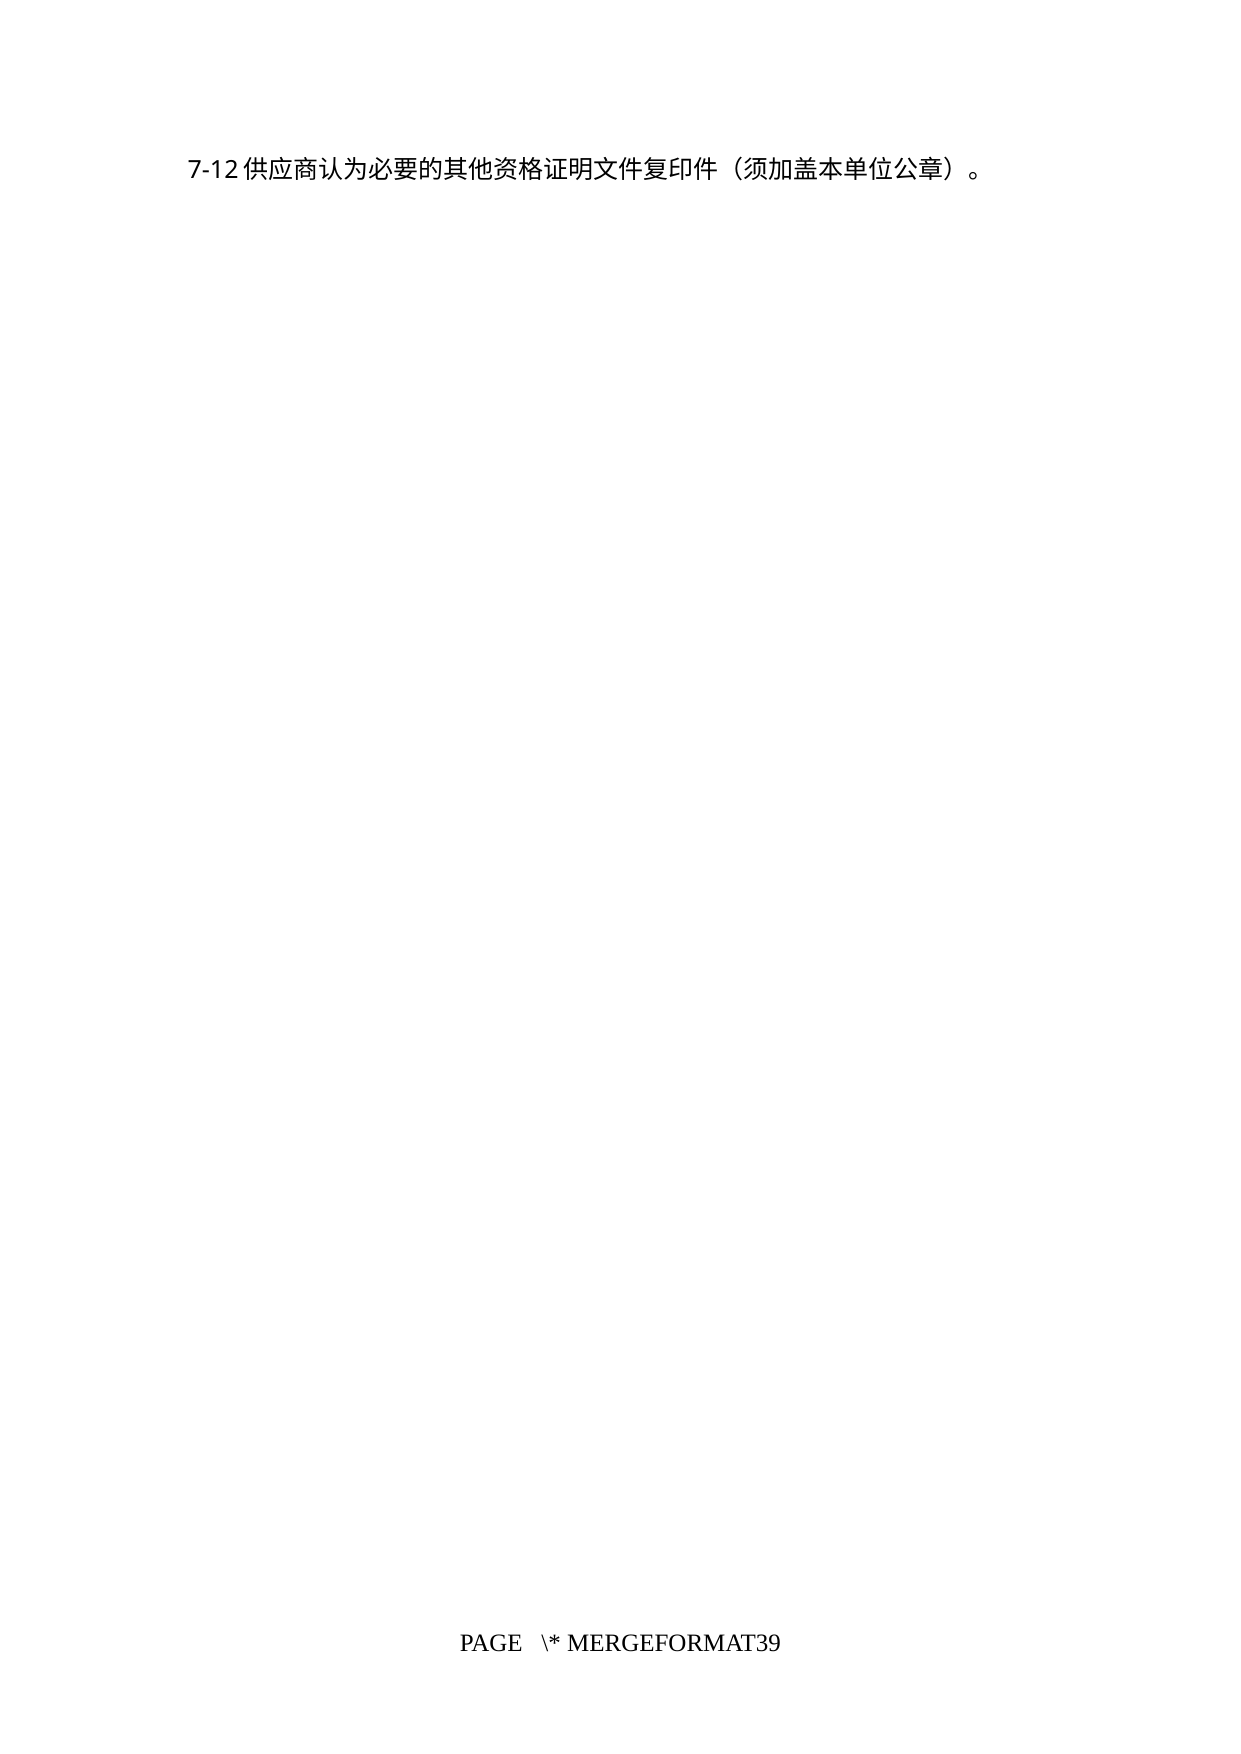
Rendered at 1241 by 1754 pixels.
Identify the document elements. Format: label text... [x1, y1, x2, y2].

text 7-12供应商认为必要的其他资格证明文件复印件（须加盖本单位公章）。 [187, 150, 1053, 186]
